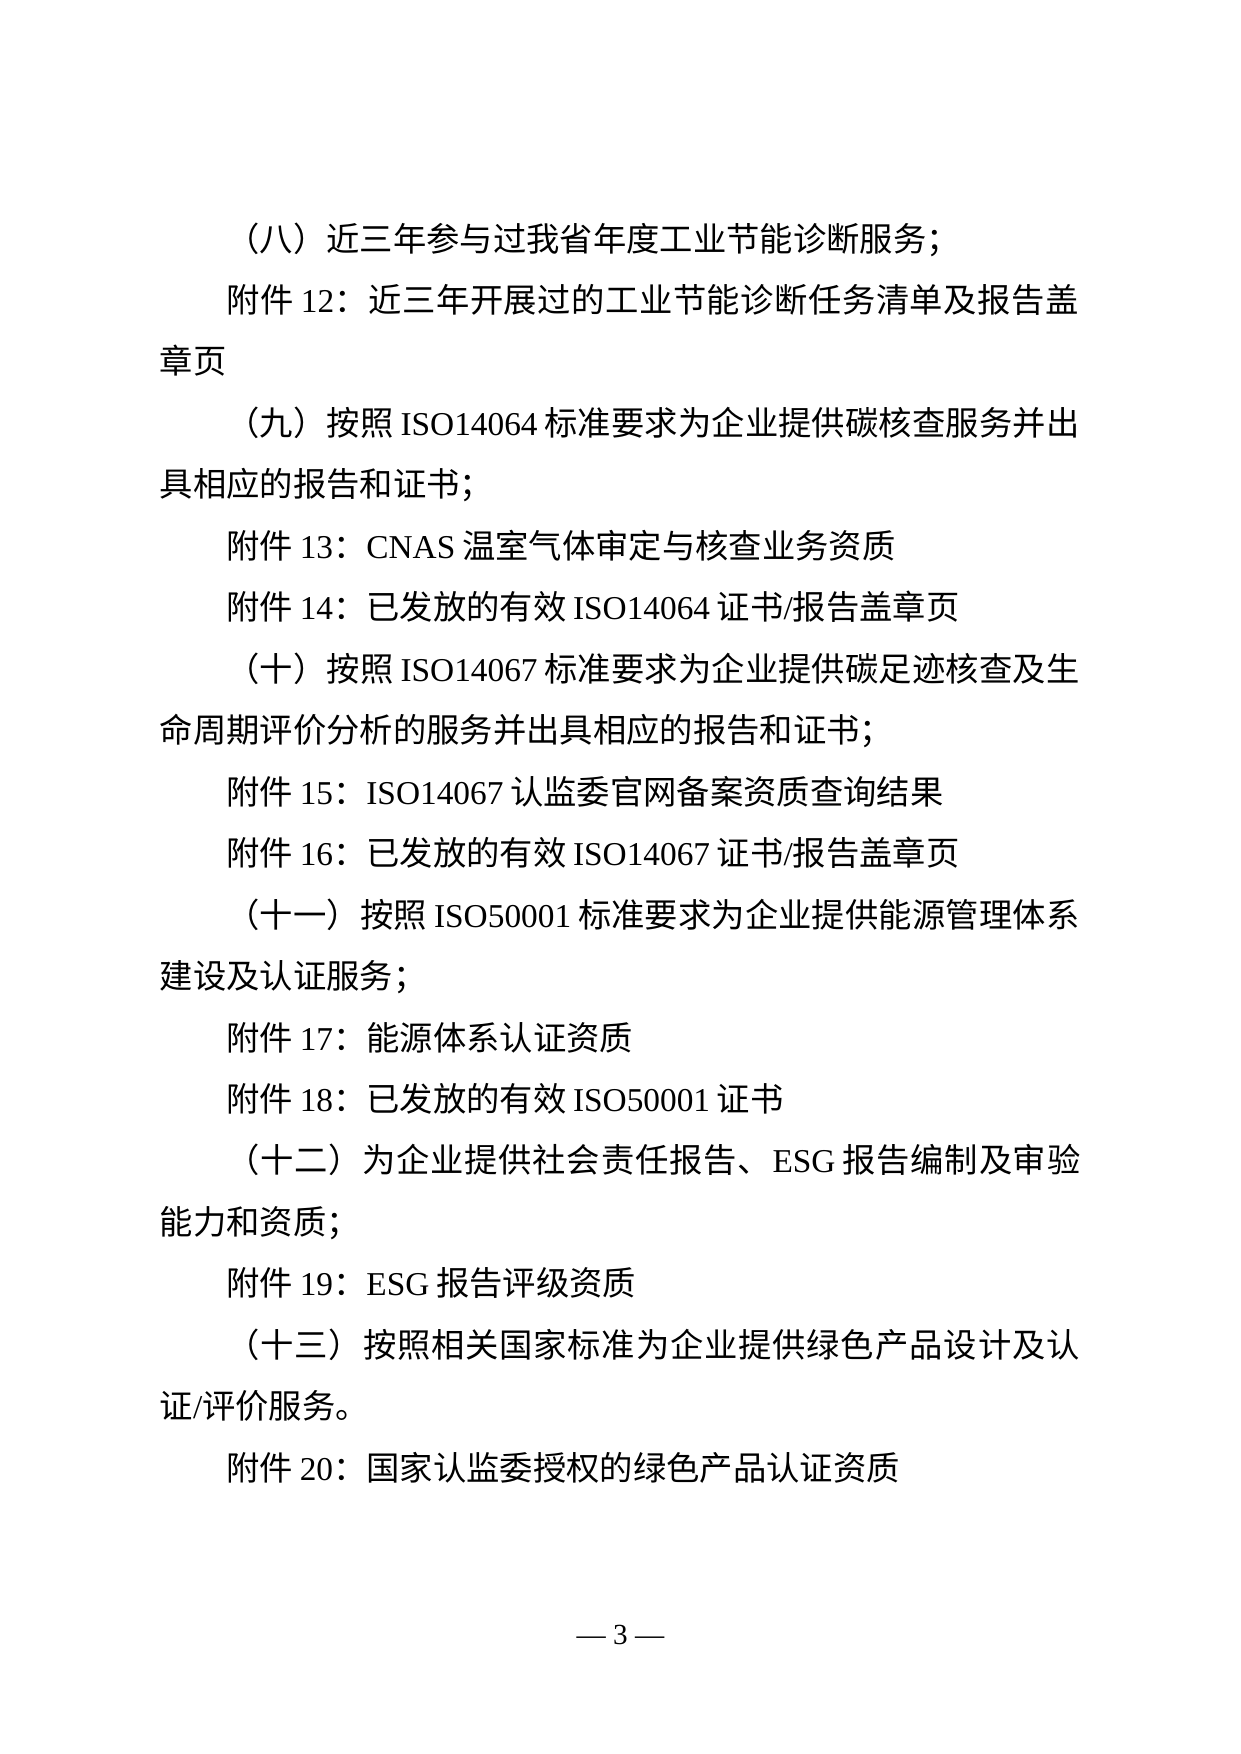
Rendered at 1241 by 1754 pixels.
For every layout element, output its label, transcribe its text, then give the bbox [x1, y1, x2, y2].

text （十一）按照ISO50001标准要求为企业提供能源管理体系建设及认证服务； [159, 878, 1081, 1001]
text 附件18：已发放的有效ISO50001证书 [159, 1062, 1081, 1124]
text （十二）为企业提供社会责任报告、ESG报告编制及审验能力和资质； [159, 1124, 1081, 1247]
text 附件16：已发放的有效ISO14067证书/报告盖章页 [159, 816, 1081, 878]
text （十三）按照相关国家标准为企业提供绿色产品设计及认证/评价服务。 [159, 1308, 1081, 1431]
text 附件19：ESG报告评级资质 [159, 1247, 1081, 1308]
text 附件14：已发放的有效ISO14064证书/报告盖章页 [159, 571, 1081, 632]
text 附件15：ISO14067认监委官网备案资质查询结果 [159, 755, 1081, 816]
text 附件13：CNAS温室气体审定与核查业务资质 [159, 509, 1081, 571]
text （九）按照ISO14064标准要求为企业提供碳核查服务并出具相应的报告和证书； [159, 386, 1081, 509]
text 附件17：能源体系认证资质 [159, 1001, 1081, 1062]
text 附件12：近三年开展过的工业节能诊断任务清单及报告盖章页 [159, 263, 1081, 386]
text （十）按照ISO14067标准要求为企业提供碳足迹核查及生命周期评价分析的服务并出具相应的报告和证书； [159, 632, 1081, 755]
text 附件20：国家认监委授权的绿色产品认证资质 [159, 1431, 1081, 1492]
text （八）近三年参与过我省年度工业节能诊断服务； [159, 202, 1081, 263]
